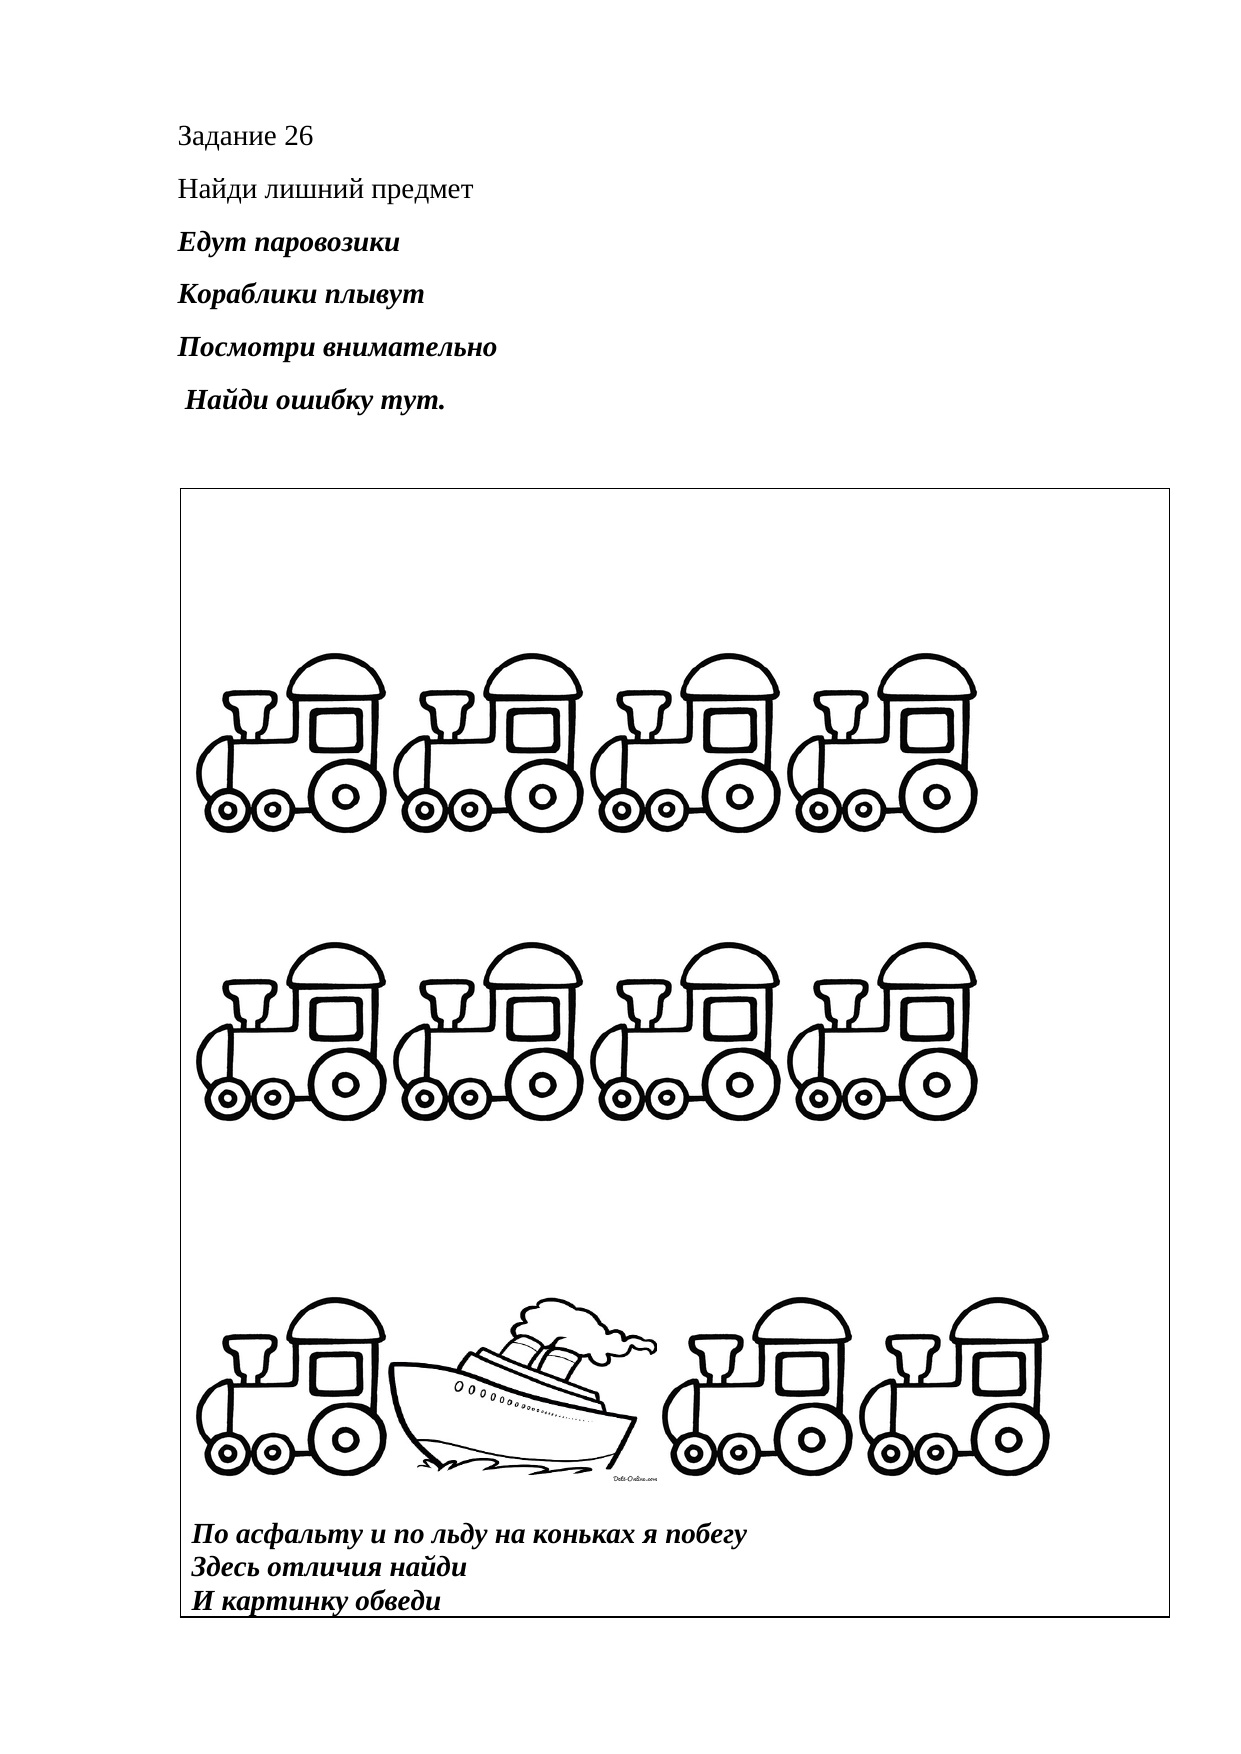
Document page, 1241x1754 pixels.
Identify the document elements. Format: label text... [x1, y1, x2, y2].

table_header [181, 489, 1169, 1616]
text Посмотри внимательно [177, 329, 1152, 363]
text Кораблики плывут [177, 277, 1152, 310]
picture [191, 650, 980, 839]
text Найди лишний предмет [177, 171, 1152, 204]
text Едут паровозики [177, 224, 1152, 257]
text Задание 26 [177, 118, 1152, 152]
text Найди ошибку тут. [177, 382, 1152, 416]
picture [191, 1294, 1052, 1482]
picture [191, 939, 980, 1127]
